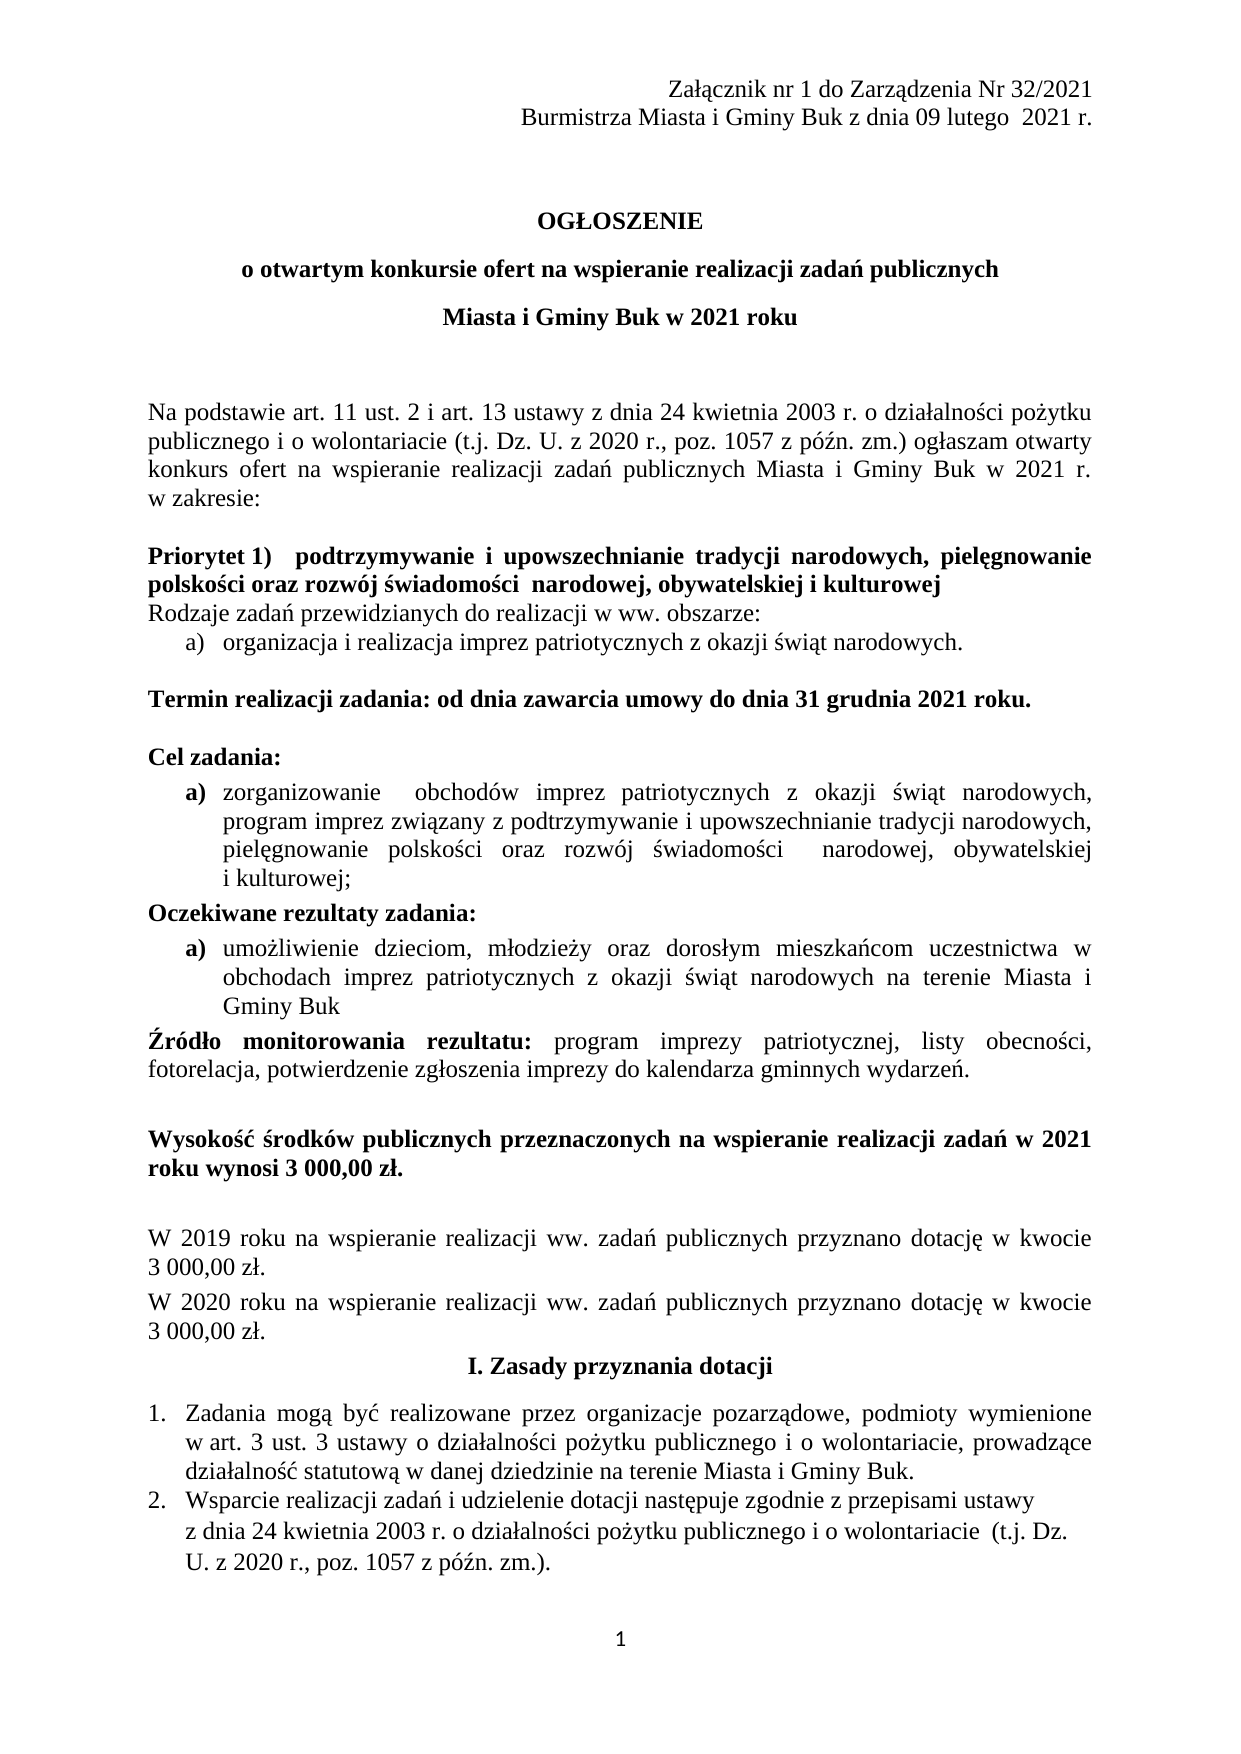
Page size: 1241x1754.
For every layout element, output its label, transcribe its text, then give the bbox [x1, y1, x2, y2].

text Rodzaje zadań przewidzianych do realizacji w ww. obszarze: [148, 598, 1093, 627]
text Miasta i Gminy Buk w 2021 roku [148, 302, 1093, 330]
text Termin realizacji zadania: od dnia zawarcia umowy do dnia 31 grudnia 2021 roku. [148, 684, 1093, 713]
text Oczekiwane rezultaty zadania: [148, 898, 1093, 927]
text W 2019 roku na wspieranie realizacji ww. zadań publicznych przyznano dotację w kwocie 3 000,00 zł. [148, 1223, 1093, 1281]
text Priorytet 1) podtrzymywanie i upowszechnianie tradycji narodowych, pielęgnowanie polskości oraz rozwój świadomości narodowej, obywatelskiej i kulturowej [148, 541, 1093, 598]
list umożliwienie dzieciom, młodzieży oraz dorosłym mieszkańcom uczestnictwa w obchodach imprez patriotycznych z okazji świąt narodowych na terenie Miasta i Gminy Buk [185, 933, 1093, 1019]
text Wysokość środków publicznych przeznaczonych na wspieranie realizacji zadań w 2021 roku wynosi 3 000,00 zł. [148, 1124, 1093, 1182]
text W 2020 roku na wspieranie realizacji ww. zadań publicznych przyznano dotację w kwocie 3 000,00 zł. [148, 1287, 1093, 1344]
list Wsparcie realizacji zadań i udzielenie dotacji następuje zgodnie z przepisami ustawy z dnia 24 kwietnia 2003 r. o działalności pożytku publicznego i o wolontariacie (t.j. Dz. U. z 2020 r., poz. 1057 z późn. zm.). [148, 1485, 1093, 1576]
text Na podstawie art. 11 ust. 2 i art. 13 ustawy z dnia 24 kwietnia 2003 r. o działalności pożytku publicznego i o wolontariacie (t.j. Dz. U. z 2020 r., poz. 1057 z późn. zm.) ogłaszam otwarty konkurs ofert na wspieranie realizacji zadań publicznych Miasta i Gminy Buk w 2021 r. w zakresie: [148, 397, 1093, 512]
text I. Zasady przyznania dotacji [148, 1351, 1093, 1379]
list Zadania mogą być realizowane przez organizacje pozarządowe, podmioty wymienione w art. 3 ust. 3 ustawy o działalności pożytku publicznego i o wolontariacie, prowadzące działalność statutową w danej dziedzinie na terenie Miasta i Gminy Buk. [148, 1398, 1093, 1485]
text OGŁOSZENIE [148, 206, 1093, 235]
list zorganizowanie obchodów imprez patriotycznych z okazji świąt narodowych, program imprez związany z podtrzymywanie i upowszechnianie tradycji narodowych, pielęgnowanie polskości oraz rozwój świadomości narodowej, obywatelskiej i kulturowej; [185, 777, 1093, 892]
text o otwartym konkursie ofert na wspieranie realizacji zadań publicznych [148, 254, 1093, 283]
text Źródło monitorowania rezultatu: program imprezy patriotycznej, listy obecności, fotorelacja, potwierdzenie zgłoszenia imprezy do kalendarza gminnych wydarzeń. [148, 1026, 1093, 1083]
list organizacja i realizacja imprez patriotycznych z okazji świąt narodowych. [185, 627, 1093, 656]
text Cel zadania: [148, 742, 1093, 771]
